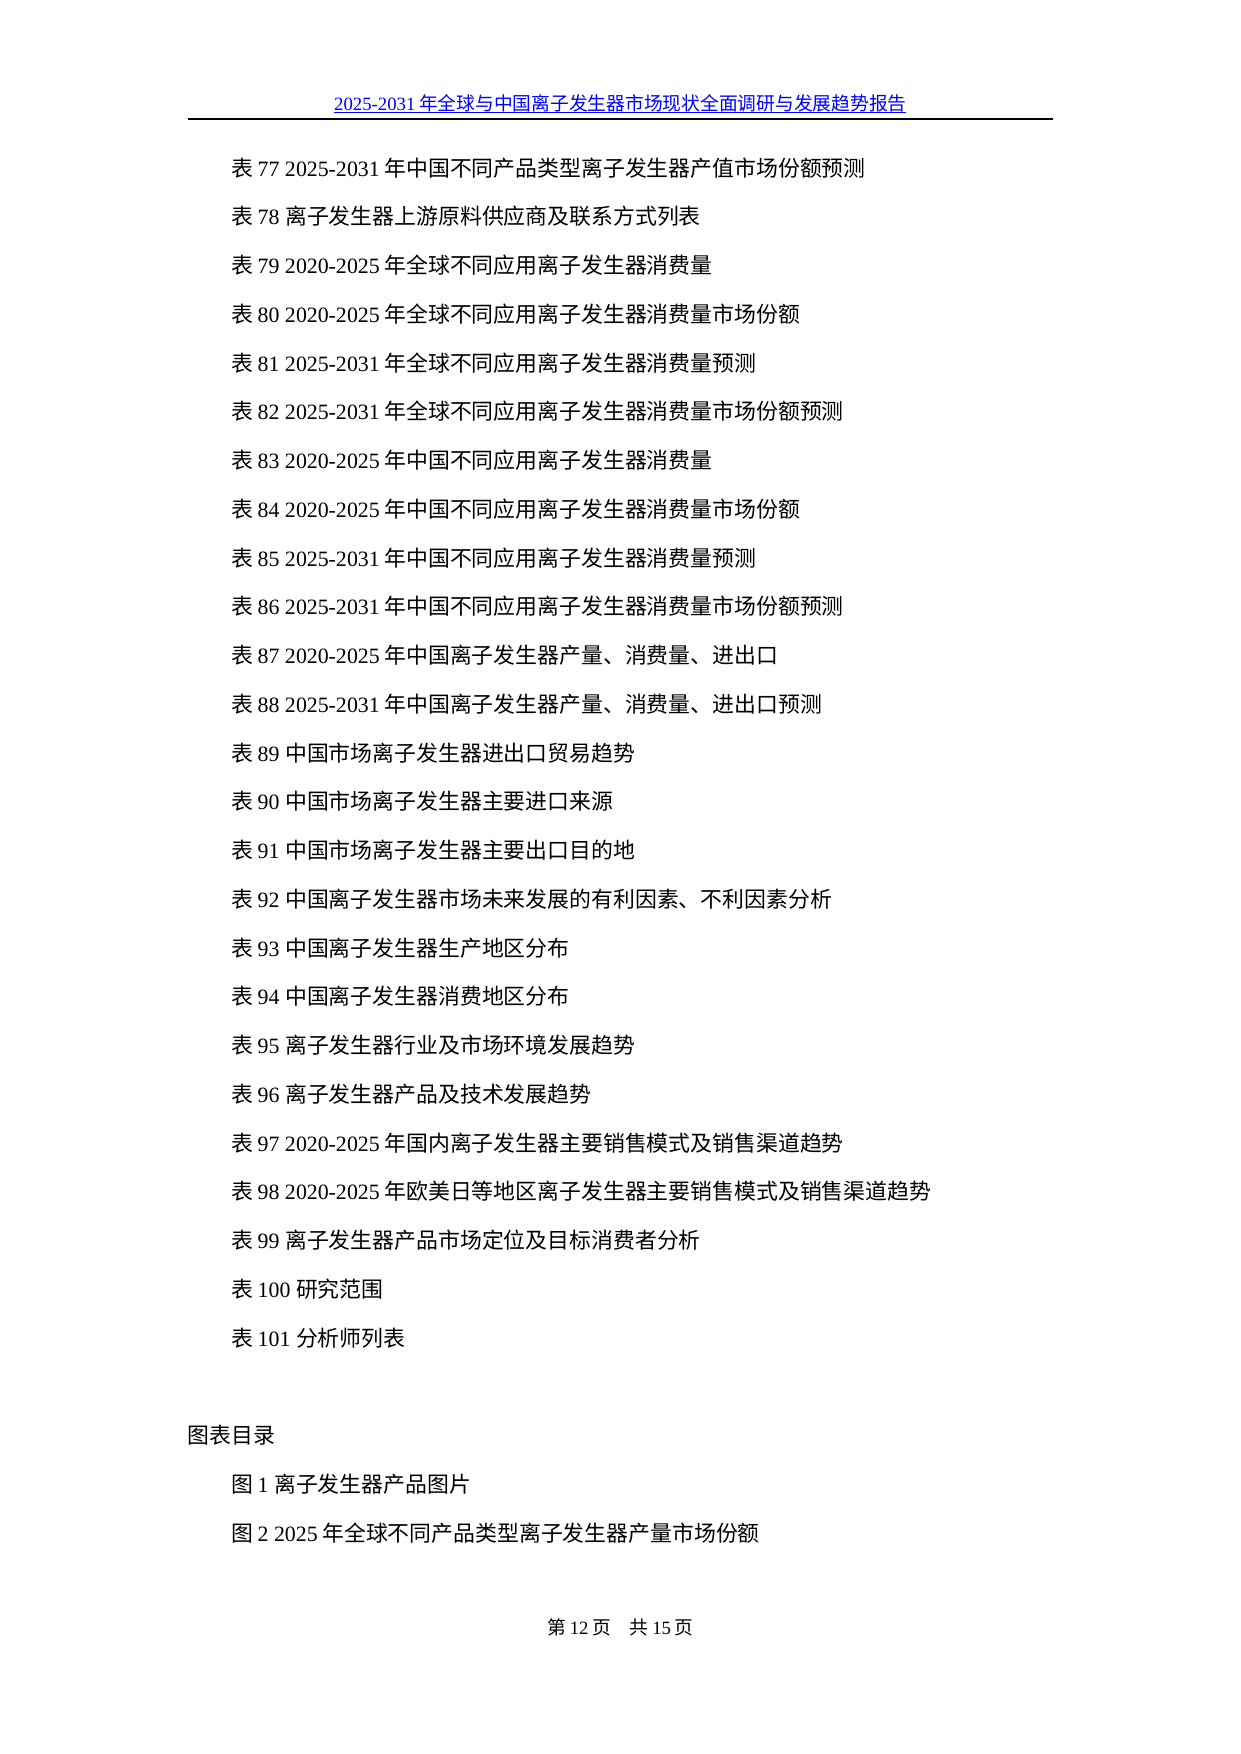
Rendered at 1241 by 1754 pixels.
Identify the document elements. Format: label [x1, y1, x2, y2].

text [187, 150, 1053, 1548]
